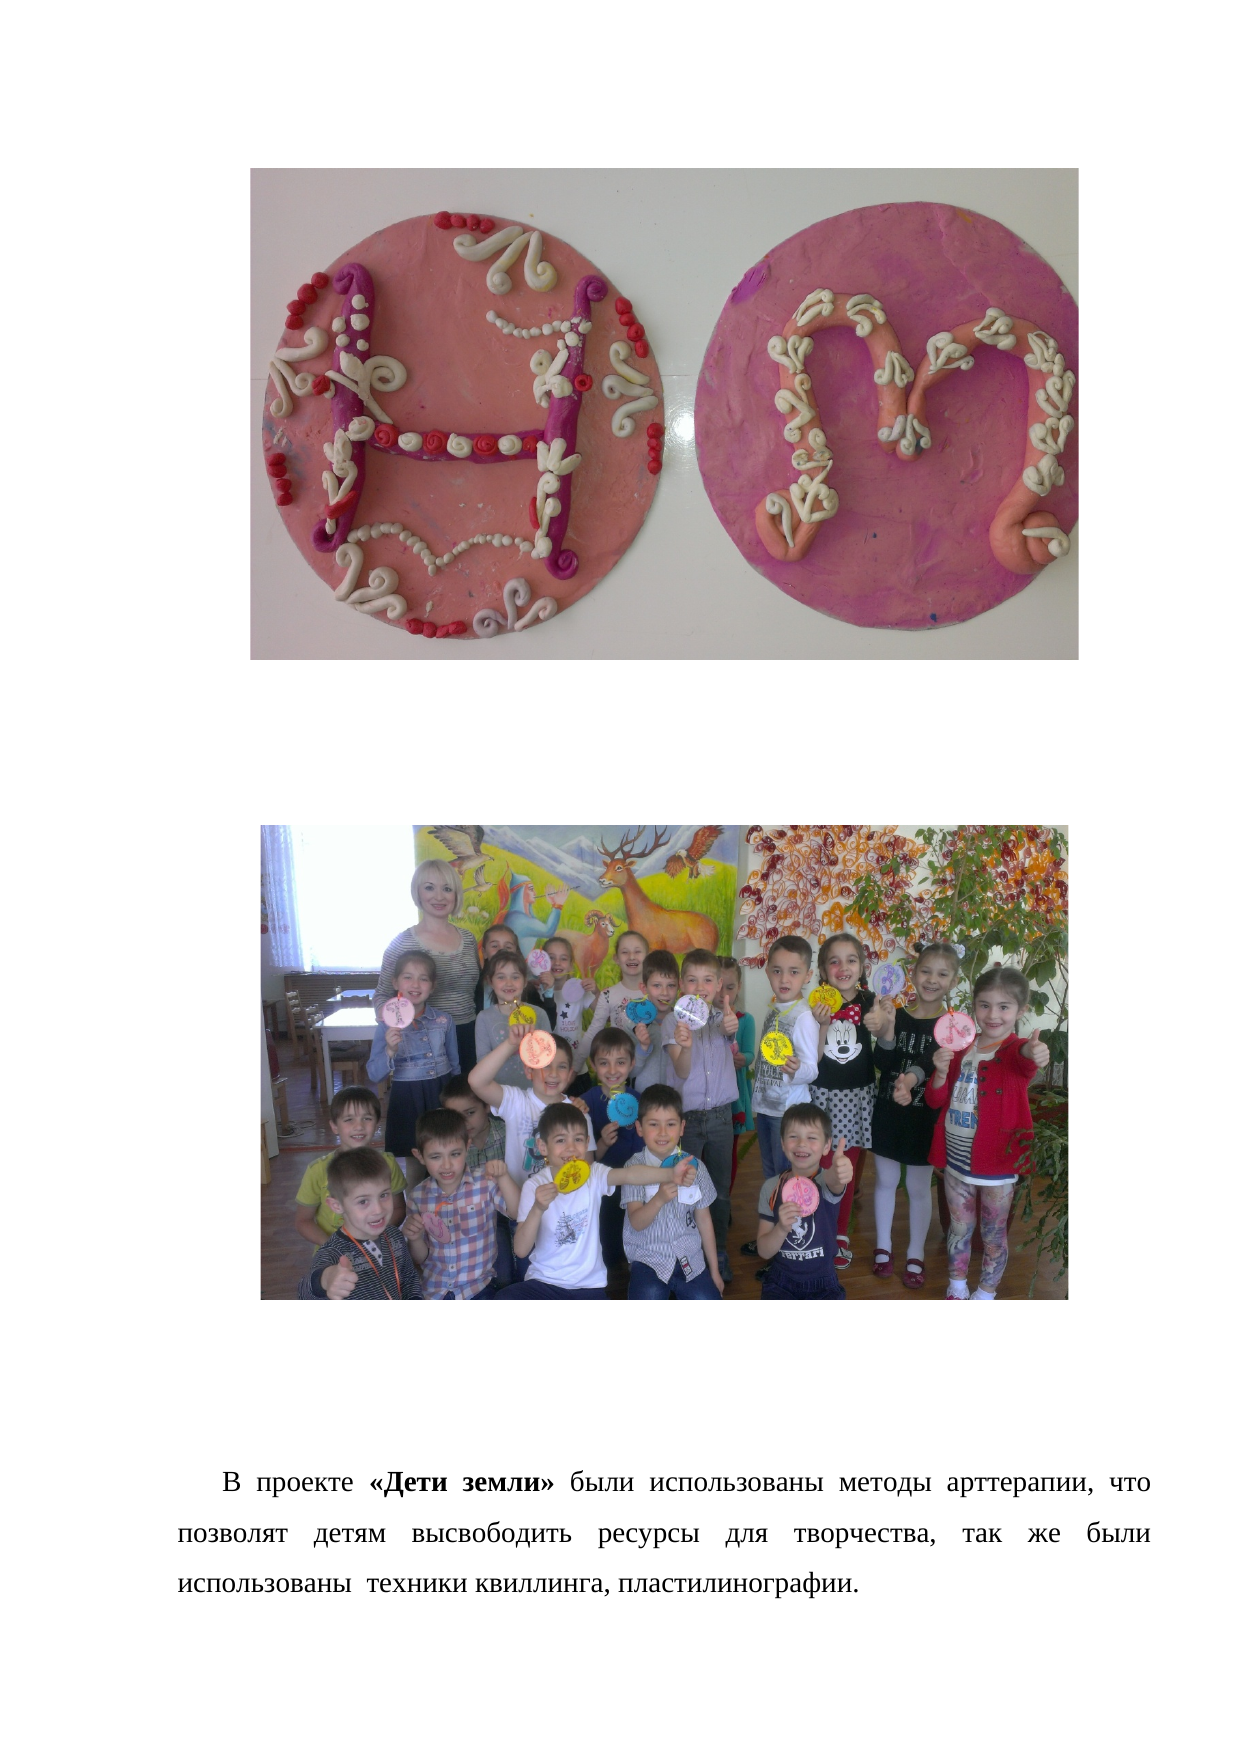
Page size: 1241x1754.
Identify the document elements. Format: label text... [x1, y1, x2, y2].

text В проекте «Дети земли» были использованы методы арттерапии, что позволят детям высвободить ресурсы для творчества, так же были использованы техники квиллинга, пластилинографии. [177, 1464, 1152, 1598]
picture [250, 168, 1079, 660]
picture [260, 825, 1069, 1300]
